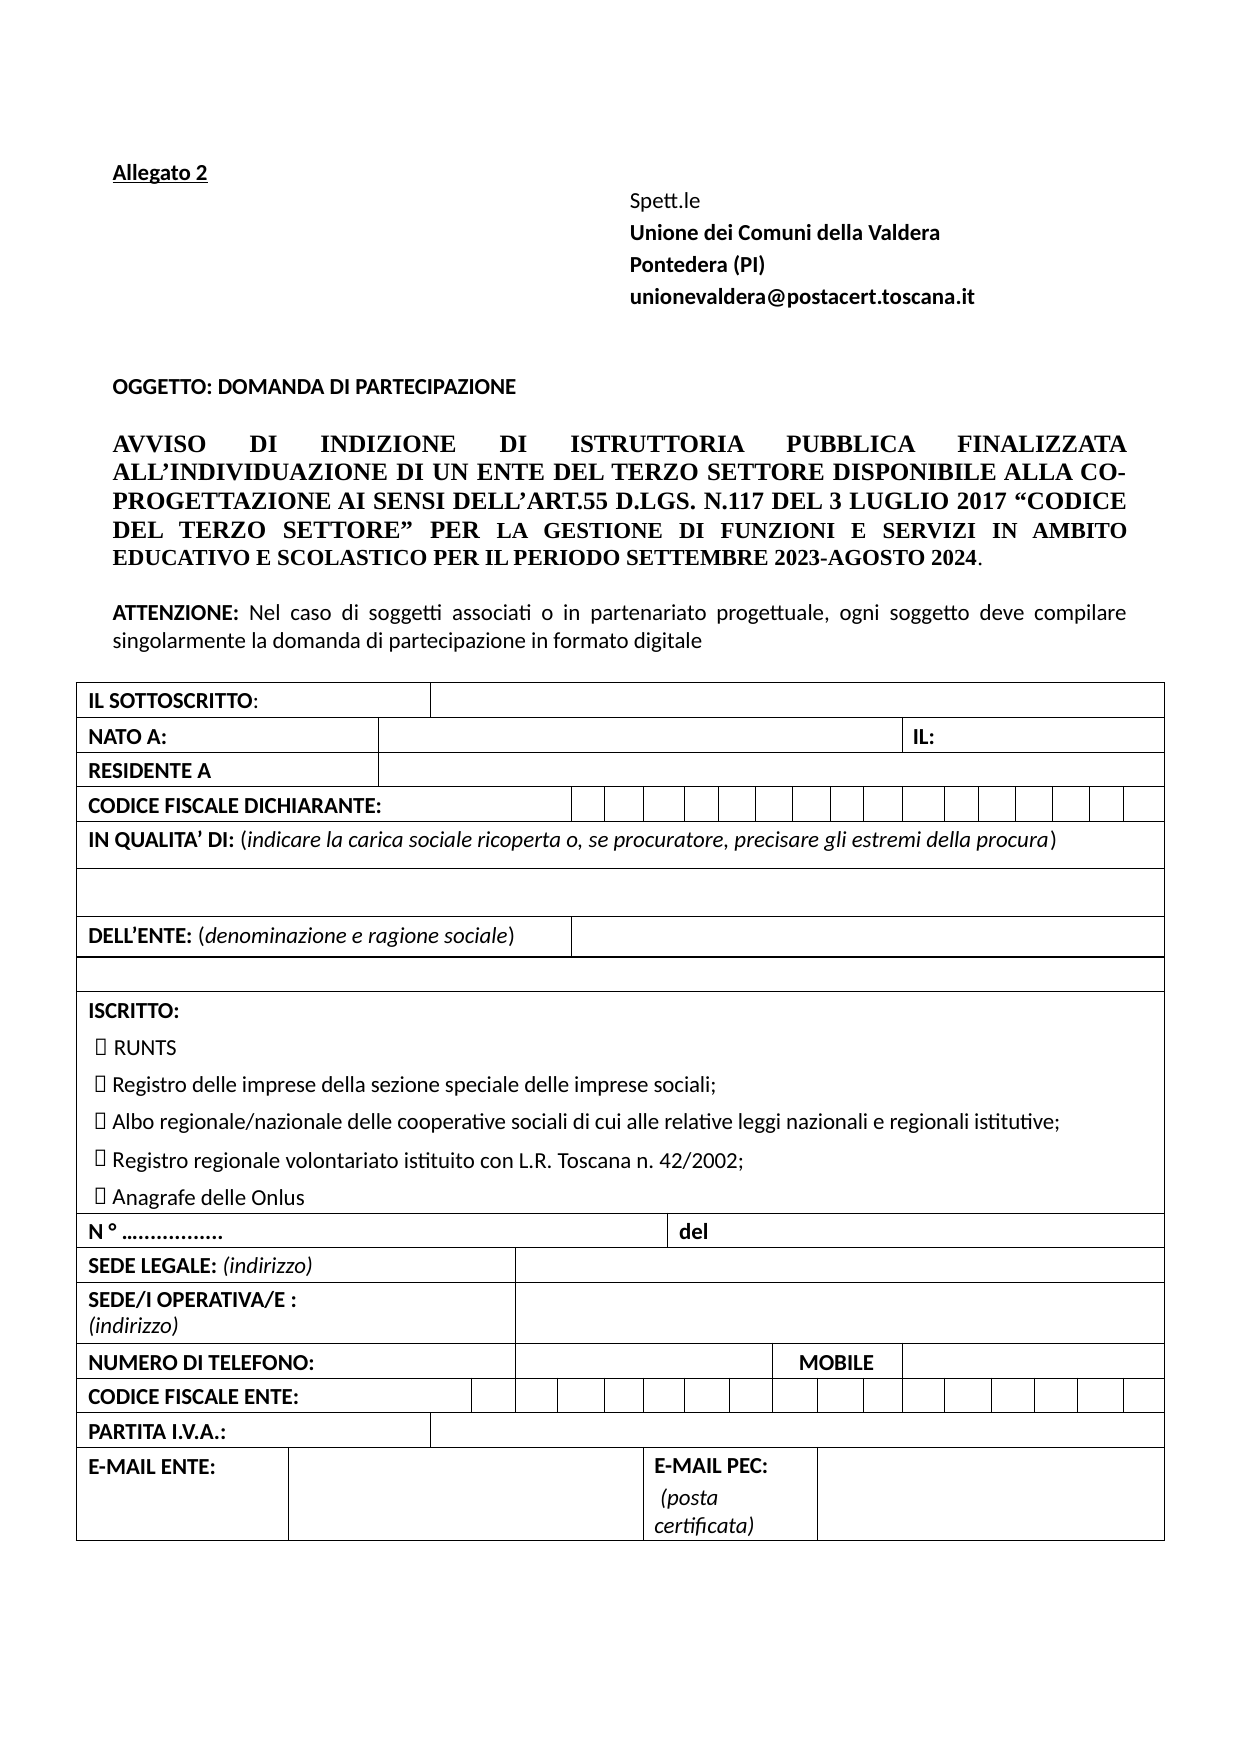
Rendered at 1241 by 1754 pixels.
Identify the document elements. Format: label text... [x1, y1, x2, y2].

table_cell IN QUALITA’ DI: (indicare la carica sociale ricoperta o, se procuratore, precisare gli estremi della procura) [77, 822, 1164, 868]
table_cell [979, 787, 1015, 821]
table_cell [1078, 1379, 1123, 1412]
table_cell E-MAIL PEC: (posta certificata) [644, 1448, 817, 1539]
table_cell [431, 1413, 1164, 1447]
table_cell DELL’ENTE: (denominazione e ragione sociale) [77, 917, 571, 956]
table_cell [945, 787, 978, 821]
table_cell [558, 1379, 604, 1412]
table_cell [516, 1248, 1164, 1282]
table_cell ISCRITTO:  RUNTS  Registro delle imprese della sezione speciale delle imprese sociali;  Albo regionale/nazionale delle cooperative sociali di cui alle relative leggi nazionali e regionali istitutive;  Registro regionale volontariato istituito con L.R. Toscana n. 42/2002;  Anagrafe delle Onlus [77, 992, 1164, 1212]
table_cell [903, 787, 944, 821]
table_cell [818, 1448, 1164, 1539]
table_cell [472, 1379, 515, 1412]
table_cell [818, 1379, 863, 1412]
table_cell SEDE LEGALE: (indirizzo) [77, 1248, 515, 1282]
table_cell [793, 787, 830, 821]
table_cell [903, 1344, 1164, 1377]
table_cell [831, 787, 863, 821]
text Spett.le [556, 186, 1085, 214]
table_cell [516, 1379, 557, 1412]
text AVVISO DI INDIZIONE DI ISTRUTTORIA PUBBLICA FINALIZZATA ALL’INDIVIDUAZIONE DI UN ENTE DEL TERZO SETTORE DISPONIBILE ALLA CO-PROGETTAZIONE AI SENSI DELL’ART.55 D.LGS. N.117 DEL 3 LUGLIO 2017 “CODICE DEL TERZO SETTORE” PER LA GESTIONE DI FUNZIONI E SERVIZI IN AMBITO EDUCATIVO E SCOLASTICO PER IL PERIODO SETTEMBRE 2023-AGOSTO 2024. [112, 429, 1128, 570]
table_cell CODICE FISCALE ENTE: [77, 1379, 471, 1412]
table_cell [1053, 787, 1089, 821]
table_cell [719, 787, 755, 821]
table_cell [685, 787, 718, 821]
table_cell [644, 787, 684, 821]
table_cell [77, 958, 1164, 991]
table_cell [864, 1379, 902, 1412]
table_cell [516, 1283, 1164, 1343]
table_cell [379, 753, 1164, 786]
text Unione dei Comuni della Valdera [556, 218, 1085, 246]
table_cell [572, 787, 604, 821]
table_cell [756, 787, 792, 821]
table_cell NUMERO DI TELEFONO: [77, 1344, 515, 1377]
table_cell RESIDENTE A [77, 753, 378, 786]
table_cell [730, 1379, 772, 1412]
table_cell [903, 1379, 944, 1412]
table_header IL SOTTOSCRITTO: [77, 683, 430, 717]
table_cell del [668, 1214, 1164, 1247]
table_cell [773, 1379, 817, 1412]
table_cell [864, 787, 902, 821]
table_cell [1124, 787, 1164, 821]
table_cell [644, 1379, 684, 1412]
table_cell [685, 1379, 729, 1412]
table_cell [289, 1448, 643, 1539]
text Allegato 2 [112, 158, 1085, 186]
text OGGETTO: DOMANDA DI PARTECIPAZIONE [112, 372, 1128, 400]
table_cell [605, 1379, 643, 1412]
table_cell E-MAIL ENTE: [77, 1448, 288, 1539]
text ATTENZIONE: Nel caso di soggetti associati o in partenariato progettuale, ogni soggetto deve compilare singolarmente la domanda di partecipazione in formato digitale [112, 598, 1128, 654]
text unionevaldera@postacert.toscana.it [556, 282, 1085, 310]
table_cell [516, 1344, 772, 1377]
table_cell [605, 787, 643, 821]
table_cell [992, 1379, 1034, 1412]
text Pontedera (PI) [556, 250, 1085, 278]
table_cell [1035, 1379, 1077, 1412]
table_cell N ° ….............. [77, 1214, 667, 1247]
table_cell IL: [903, 718, 1164, 752]
table_cell [1124, 1379, 1164, 1412]
table_header [431, 683, 1164, 717]
table_cell SEDE/I OPERATIVA/E : (indirizzo) [77, 1283, 515, 1343]
table_cell [1016, 787, 1052, 821]
table_cell [945, 1379, 991, 1412]
table_cell [379, 718, 902, 752]
table_cell PARTITA I.V.A.: [77, 1413, 430, 1447]
table_cell [572, 917, 1164, 956]
table_cell [77, 869, 1164, 916]
table_cell MOBILE [773, 1344, 902, 1377]
table_cell [1090, 787, 1123, 821]
table_cell CODICE FISCALE DICHIARANTE: [77, 787, 571, 821]
table_cell NATO A: [77, 718, 378, 752]
